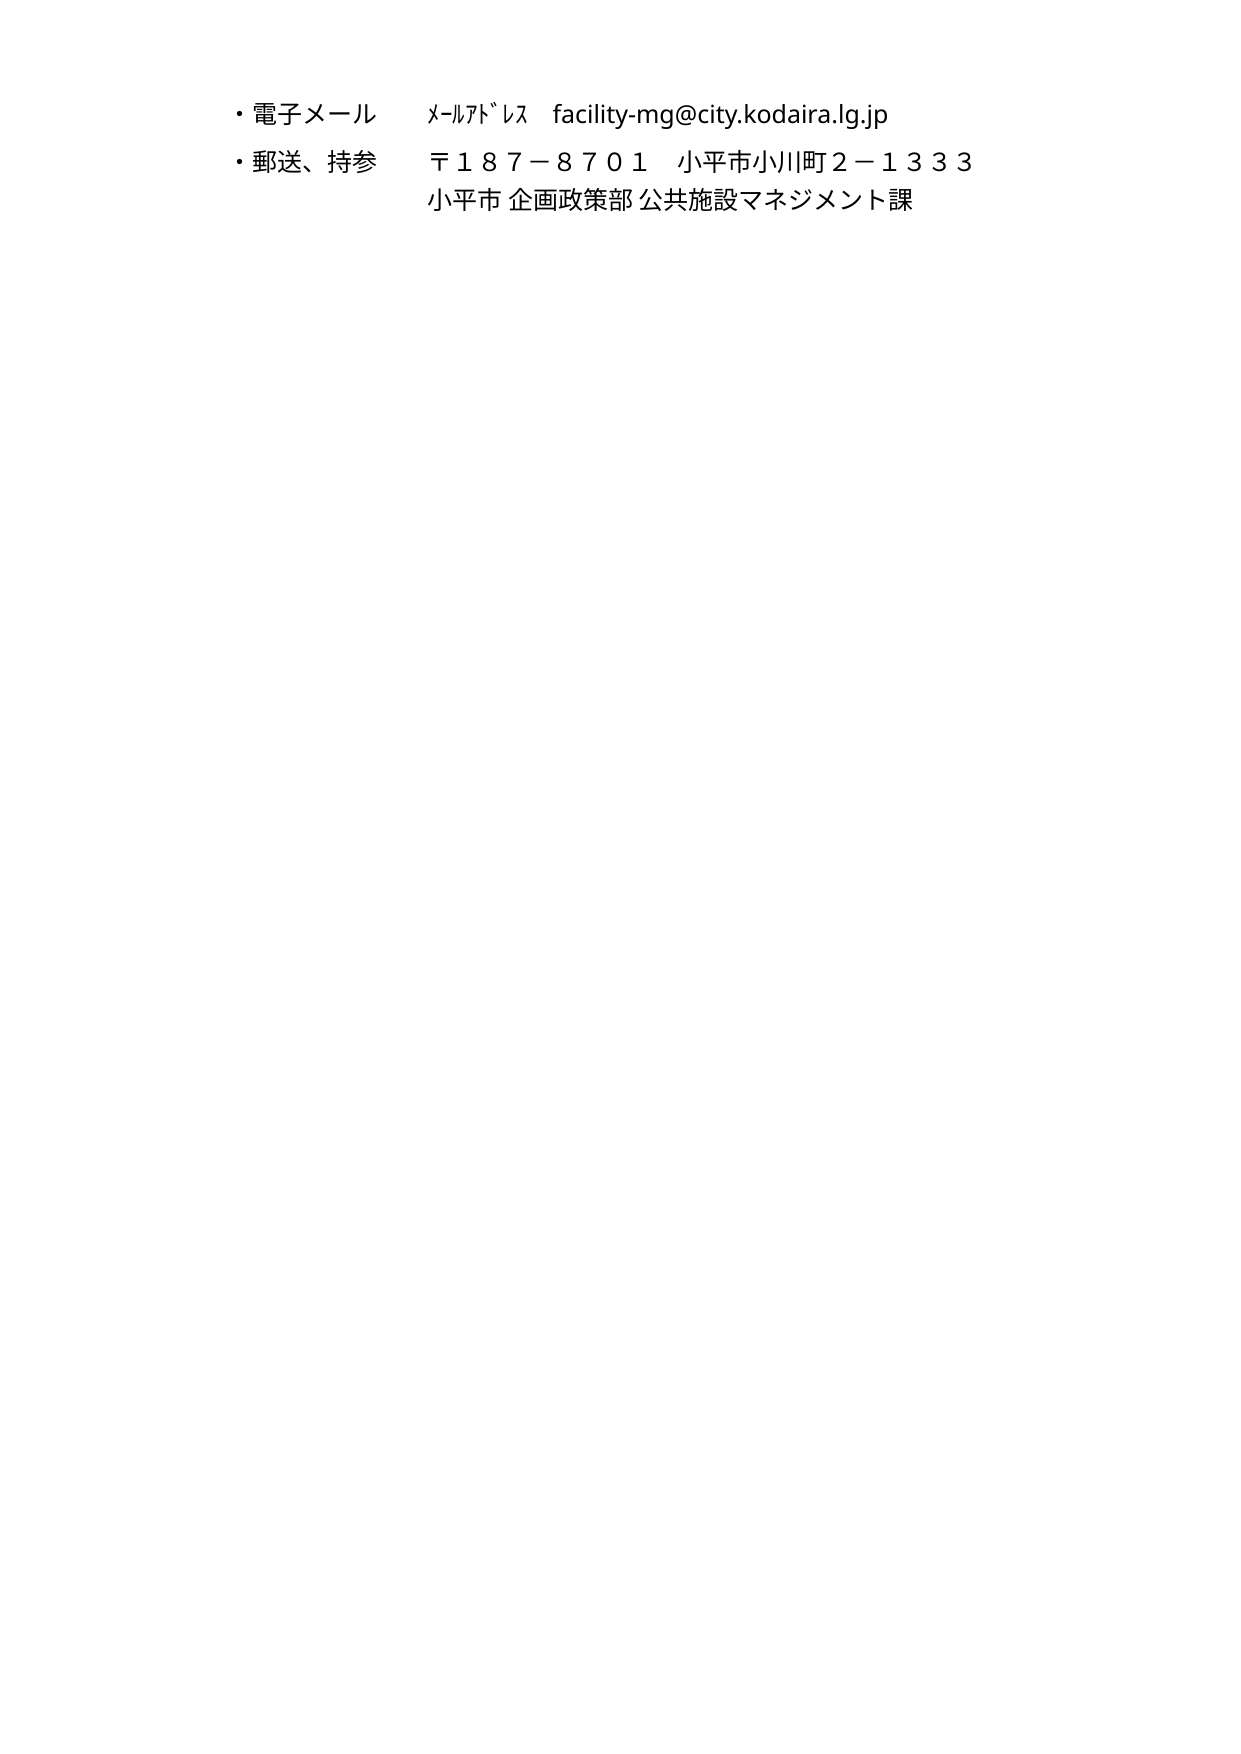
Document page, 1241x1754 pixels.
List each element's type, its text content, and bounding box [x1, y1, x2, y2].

text ・郵送、持参 〒１８７－８７０１ 小平市小川町２－１３３３ [177, 142, 1063, 180]
text ・電子メール ﾒｰﾙｱﾄﾞﾚｽ facility-mg@city.kodaira.lg.jp [177, 93, 1063, 131]
text 小平市 企画政策部 公共施設マネジメント課 [177, 180, 1063, 217]
